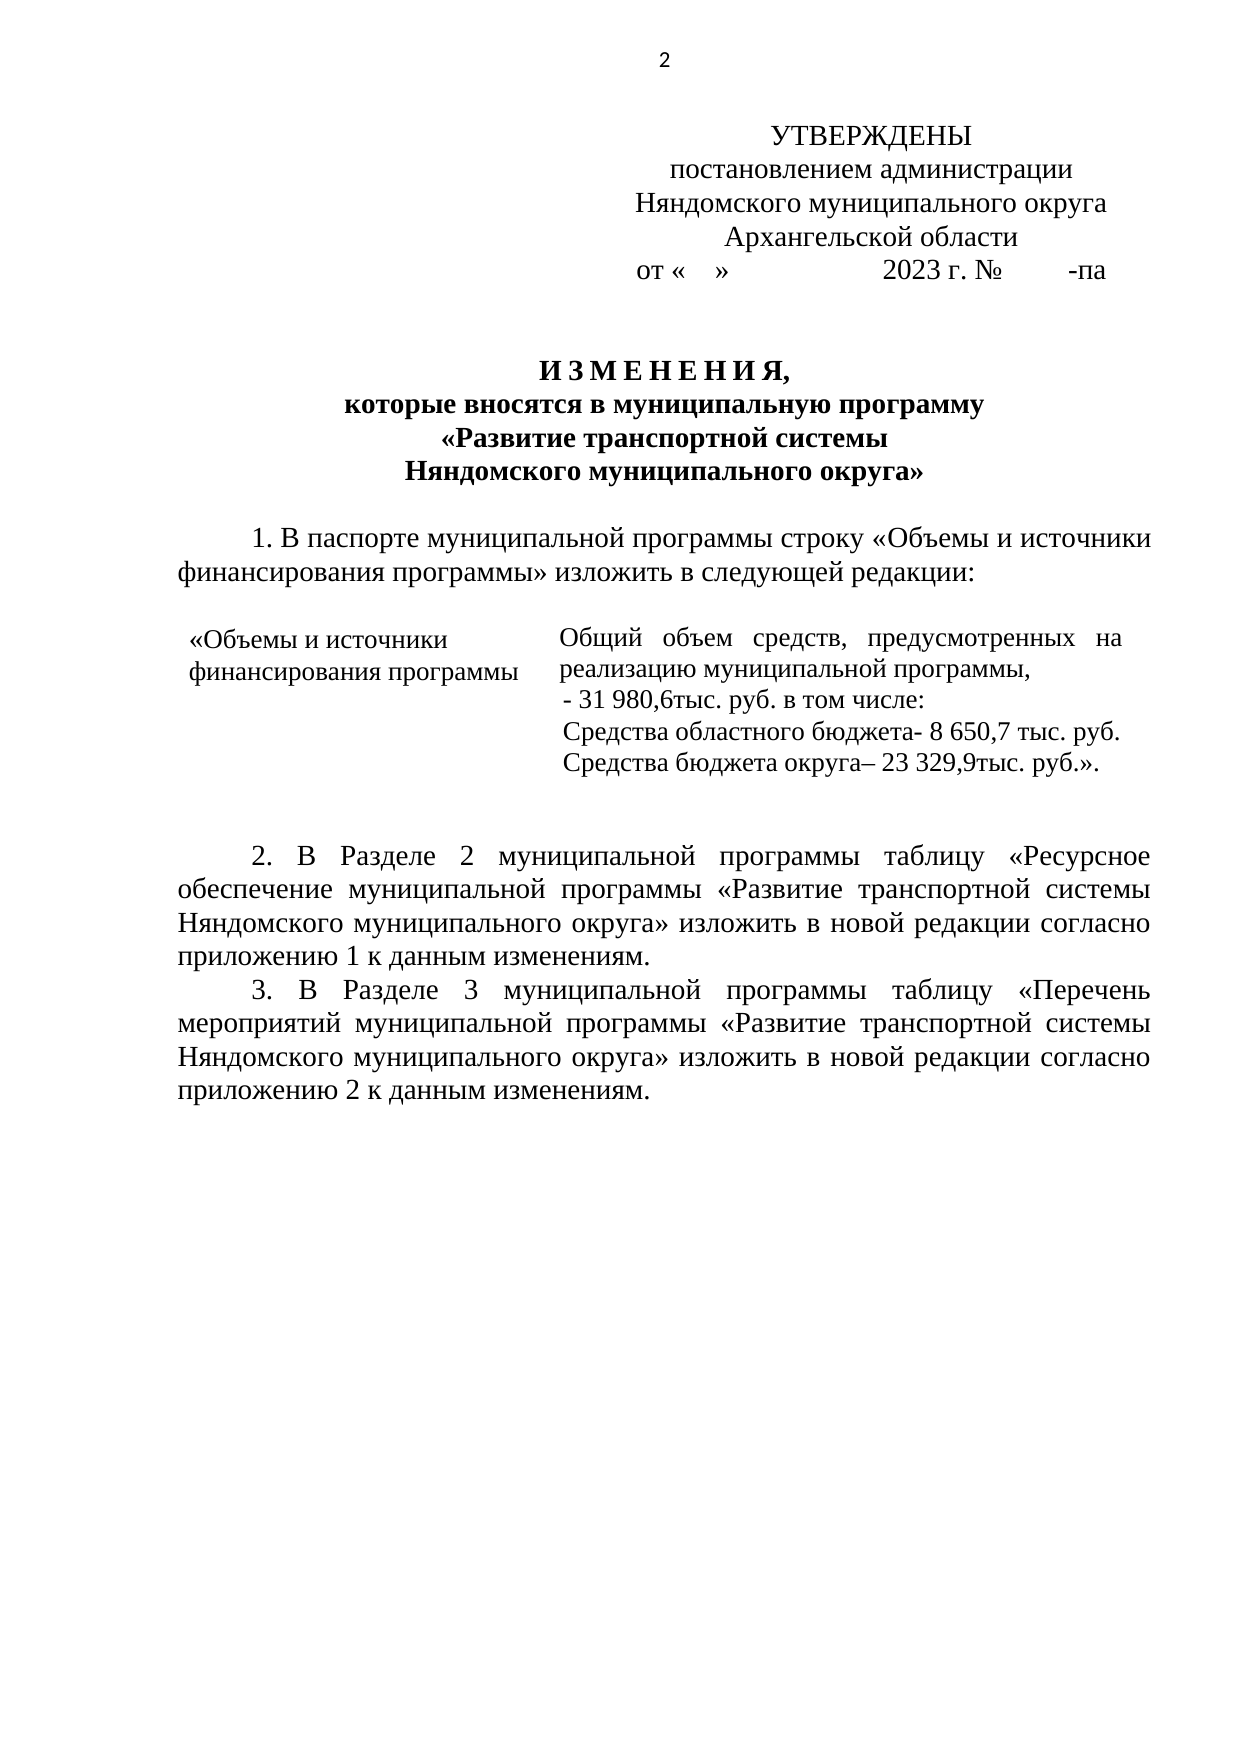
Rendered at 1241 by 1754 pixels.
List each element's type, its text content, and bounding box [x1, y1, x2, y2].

table_cell от « » 2023 г. № -па [591, 252, 1152, 286]
text Няндомского муниципального округа» [177, 453, 1152, 487]
table_header Общий объем средств, предусмотренных на реализацию муниципальной программы, - 31 980,6тыс. руб. в том числе: Средства областного бюджета- 8 650,7 тыс. руб. Средства бюджета округа– 23 329,9тыс. руб.». [548, 621, 1149, 804]
text которые вносятся в муниципальную программу [177, 386, 1152, 420]
table_header «Объемы и источники финансирования программы [177, 621, 548, 804]
table_cell Архангельской области [591, 219, 1152, 252]
text 2. В Разделе 2 муниципальной программы таблицу «Ресурсное обеспечение муниципальной программы «Развитие транспортной системы Няндомского муниципального округа» изложить в новой редакции согласно приложению 1 к данным изменениям. [177, 838, 1152, 972]
table_header УТВЕРЖДЕНЫ [591, 118, 1152, 152]
table_cell Няндомского муниципального округа [591, 185, 1152, 219]
text 3. В Разделе 3 муниципальной программы таблицу «Перечень мероприятий муниципальной программы «Развитие транспортной системы Няндомского муниципального округа» изложить в новой редакции согласно приложению 2 к данным изменениям. [177, 972, 1152, 1106]
text «Развитие транспортной системы [177, 420, 1152, 453]
text ИЗМЕНЕНИЯ, [177, 353, 1152, 386]
table_cell постановлением администрации [591, 152, 1152, 185]
text 1. В паспорте муниципальной программы строку «Объемы и источники финансирования программы» изложить в следующей редакции: [177, 521, 1152, 588]
